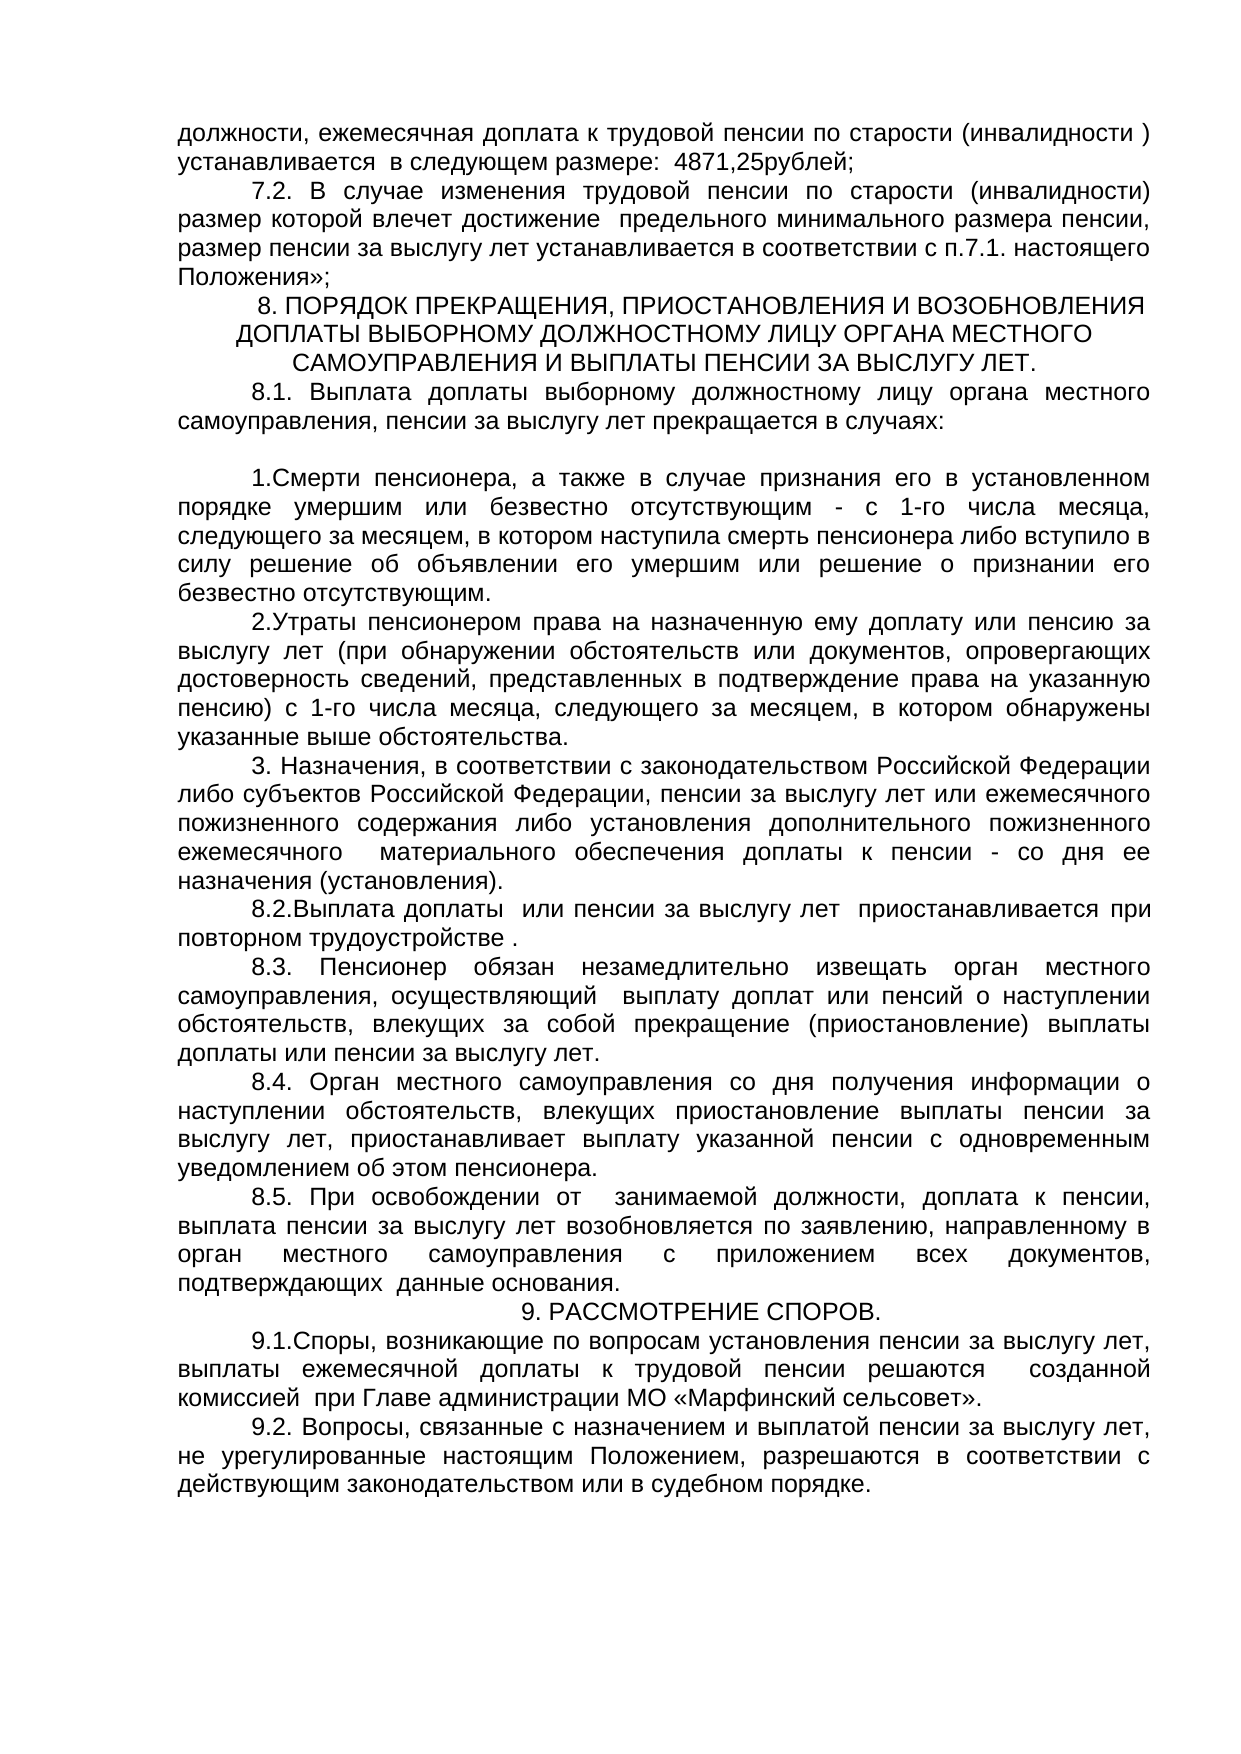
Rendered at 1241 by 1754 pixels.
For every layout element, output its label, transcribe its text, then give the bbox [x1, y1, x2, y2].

text 8.3. Пенсионер обязан незамедлительно извещать орган местного самоуправления, осуществляющий выплату доплат или пенсий о наступлении обстоятельств, влекущих за собой прекращение (приостановление) выплаты доплаты или пенсии за выслугу лет. [177, 952, 1152, 1067]
text 8.2.Выплата доплаты или пенсии за выслугу лет приостанавливается при повторном трудоустройстве . [177, 894, 1152, 952]
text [177, 118, 1152, 176]
text 8.1. Выплата доплаты выборному должностному лицу органа местного самоуправления, пенсии за выслугу лет прекращается в случаях: [177, 377, 1152, 434]
text 1.Смерти пенсионера, а также в случае признания его в установленном порядке умершим или безвестно отсутствующим - с 1-го числа месяца, следующего за месяцем, в котором наступила смерть пенсионера либо вступило в силу решение об объявлении его умершим или решение о признании его безвестно отсутствующим. [177, 463, 1152, 607]
text 8.4. Орган местного самоуправления со дня получения информации о наступлении обстоятельств, влекущих приостановление выплаты пенсии за выслугу лет, приостанавливает выплату указанной пенсии с одновременным уведомлением об этом пенсионера. [177, 1067, 1152, 1182]
text 8.5. При освобождении от занимаемой должности, доплата к пенсии, выплата пенсии за выслугу лет возобновляется по заявлению, направленному в орган местного самоуправления с приложением всех документов, подтверждающих данные основания. [177, 1182, 1152, 1297]
text 2.Утраты пенсионером права на назначенную ему доплату или пенсию за выслугу лет (при обнаружении обстоятельств или документов, опровергающих достоверность сведений, представленных в подтверждение права на указанную пенсию) с 1-го числа месяца, следующего за месяцем, в котором обнаружены указанные выше обстоятельства. [177, 607, 1152, 751]
text 9. РАССМОТРЕНИЕ СПОРОВ. [177, 1297, 1152, 1326]
text 9.1.Споры, возникающие по вопросам установления пенсии за выслугу лет, выплаты ежемесячной доплаты к трудовой пенсии решаются созданной комиссией при Главе администрации МО «Марфинский сельсовет». [177, 1326, 1152, 1412]
text 3. Назначения, в соответствии с законодательством Российской Федерации либо субъектов Российской Федерации, пенсии за выслугу лет или ежемесячного пожизненного содержания либо установления дополнительного пожизненного ежемесячного материального обеспечения доплаты к пенсии - со дня ее назначения (установления). [177, 751, 1152, 894]
text 7.2. В случае изменения трудовой пенсии по старости (инвалидности) размер которой влечет достижение предельного минимального размера пенсии, размер пенсии за выслугу лет устанавливается в соответствии с п.7.1. настоящего Положения»; [177, 176, 1152, 291]
text 9.2. Вопросы, связанные с назначением и выплатой пенсии за выслугу лет, не урегулированные настоящим Положением, разрешаются в соответствии с действующим законодательством или в судебном порядке. [177, 1412, 1152, 1498]
text 8. ПОРЯДОК ПРЕКРАЩЕНИЯ, ПРИОСТАНОВЛЕНИЯ И ВОЗОБНОВЛЕНИЯ ДОПЛАТЫ ВЫБОРНОМУ ДОЛЖНОСТНОМУ ЛИЦУ ОРГАНА МЕСТНОГО САМОУПРАВЛЕНИЯ И ВЫПЛАТЫ ПЕНСИИ ЗА ВЫСЛУГУ ЛЕТ. [177, 291, 1152, 377]
